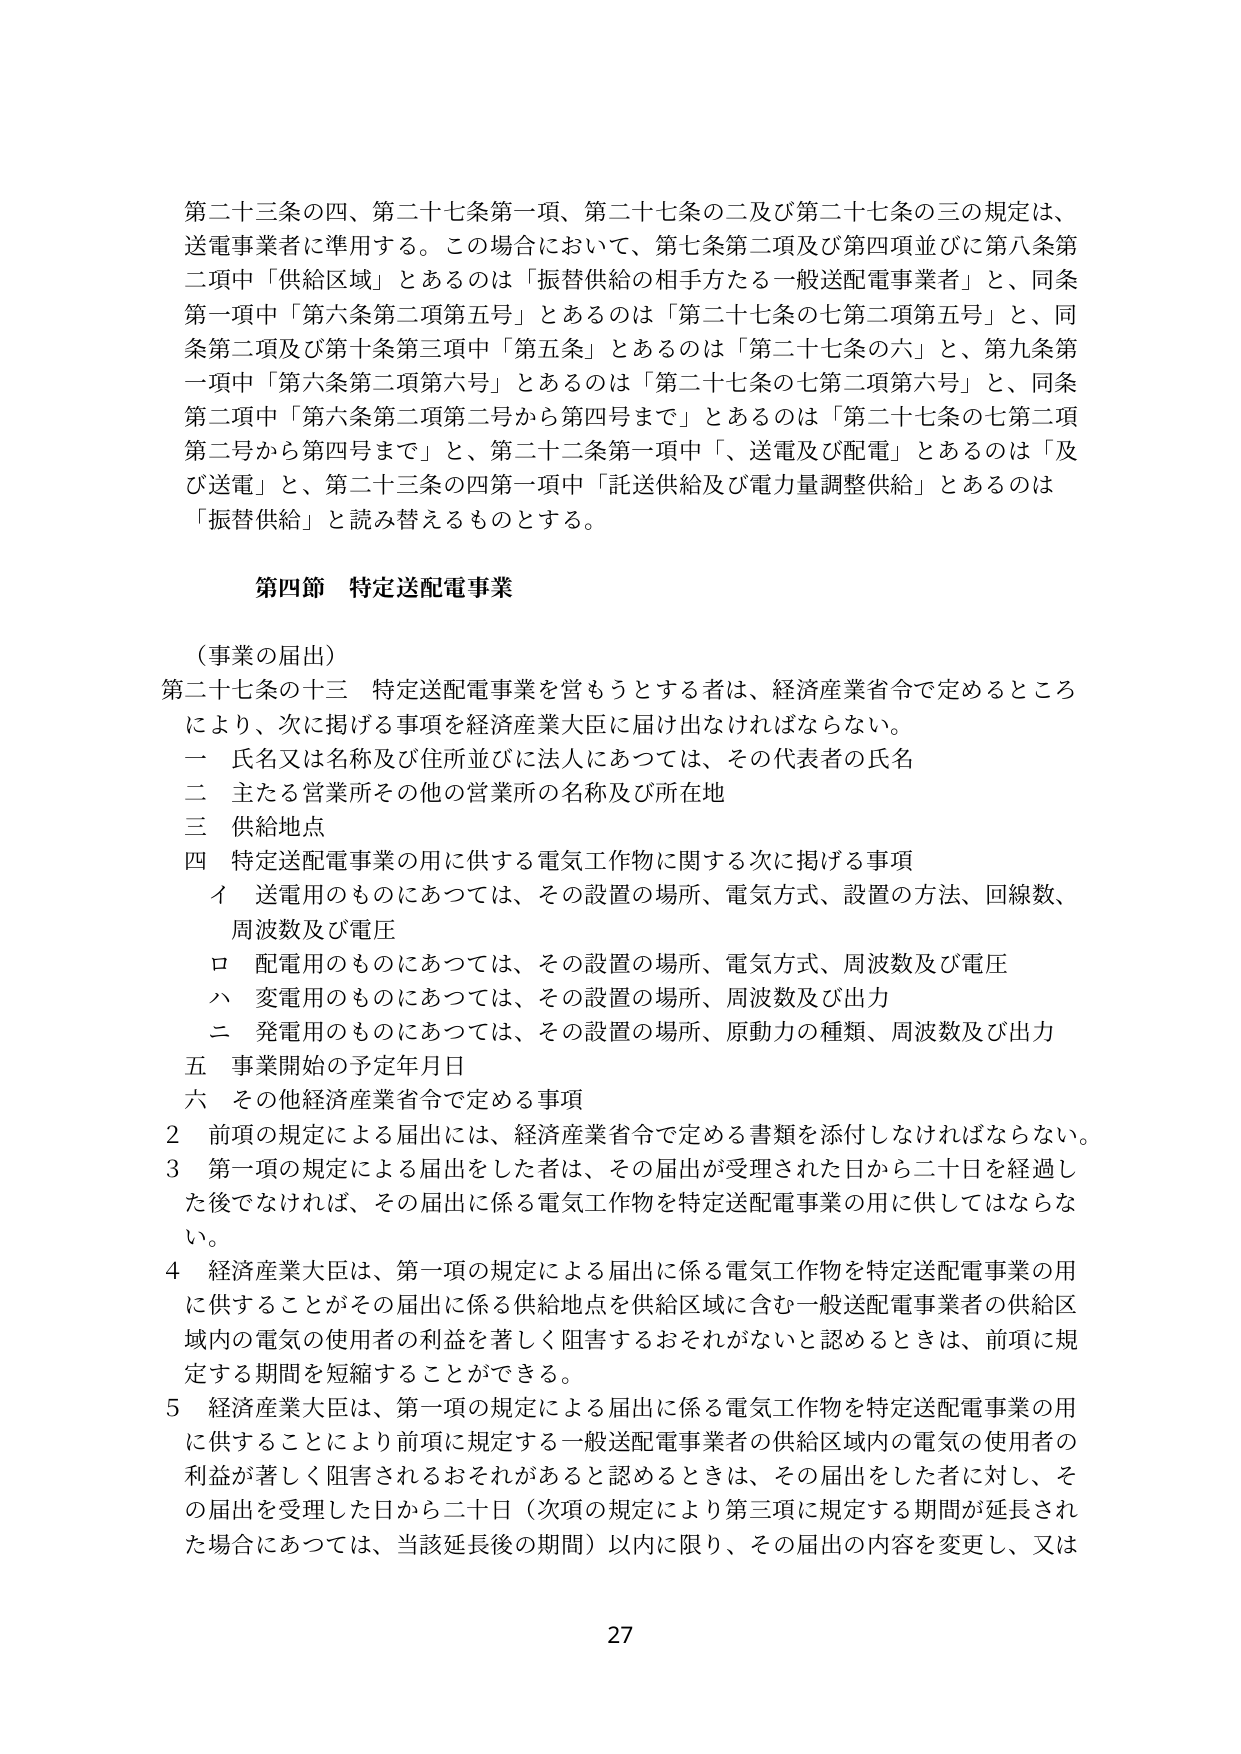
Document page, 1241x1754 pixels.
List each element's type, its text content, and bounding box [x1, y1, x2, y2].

text ロ 配電用のものにあつては、その設置の場所、電気方式、周波数及び電圧 [207, 945, 1079, 979]
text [161, 194, 1079, 535]
text ３ 第一項の規定による届出をした者は、その届出が受理された日から二十日を経過した後でなければ、その届出に係る電気工作物を特定送配電事業の用に供してはならない。 [161, 1150, 1079, 1253]
text イ 送電用のものにあつては、その設置の場所、電気方式、設置の方法、回線数、周波数及び電圧 [207, 877, 1079, 945]
text ハ 変電用のものにあつては、その設置の場所、周波数及び出力 [207, 979, 1079, 1014]
text ２ 前項の規定による届出には、経済産業省令で定める書類を添付しなければならない。 [161, 1116, 1079, 1150]
text ニ 発電用のものにあつては、その設置の場所、原動力の種類、周波数及び出力 [207, 1014, 1079, 1048]
text 三 供給地点 [184, 809, 1079, 843]
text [161, 1389, 1079, 1560]
text 第二十七条の十三 特定送配電事業を営もうとする者は、経済産業省令で定めるところにより、次に掲げる事項を経済産業大臣に届け出なければならない。 [161, 672, 1079, 740]
text 第四節 特定送配電事業 [253, 569, 1079, 604]
text 二 主たる営業所その他の営業所の名称及び所在地 [184, 774, 1079, 809]
text （事業の届出） [184, 638, 1079, 672]
text 四 特定送配電事業の用に供する電気工作物に関する次に掲げる事項 [184, 843, 1079, 877]
text 五 事業開始の予定年月日 [184, 1048, 1079, 1082]
text 六 その他経済産業省令で定める事項 [184, 1082, 1079, 1116]
text ４ 経済産業大臣は、第一項の規定による届出に係る電気工作物を特定送配電事業の用に供することがその届出に係る供給地点を供給区域に含む一般送配電事業者の供給区域内の電気の使用者の利益を著しく阻害するおそれがないと認めるときは、前項に規定する期間を短縮することができる。 [161, 1253, 1079, 1389]
text 一 氏名又は名称及び住所並びに法人にあつては、その代表者の氏名 [184, 740, 1079, 774]
